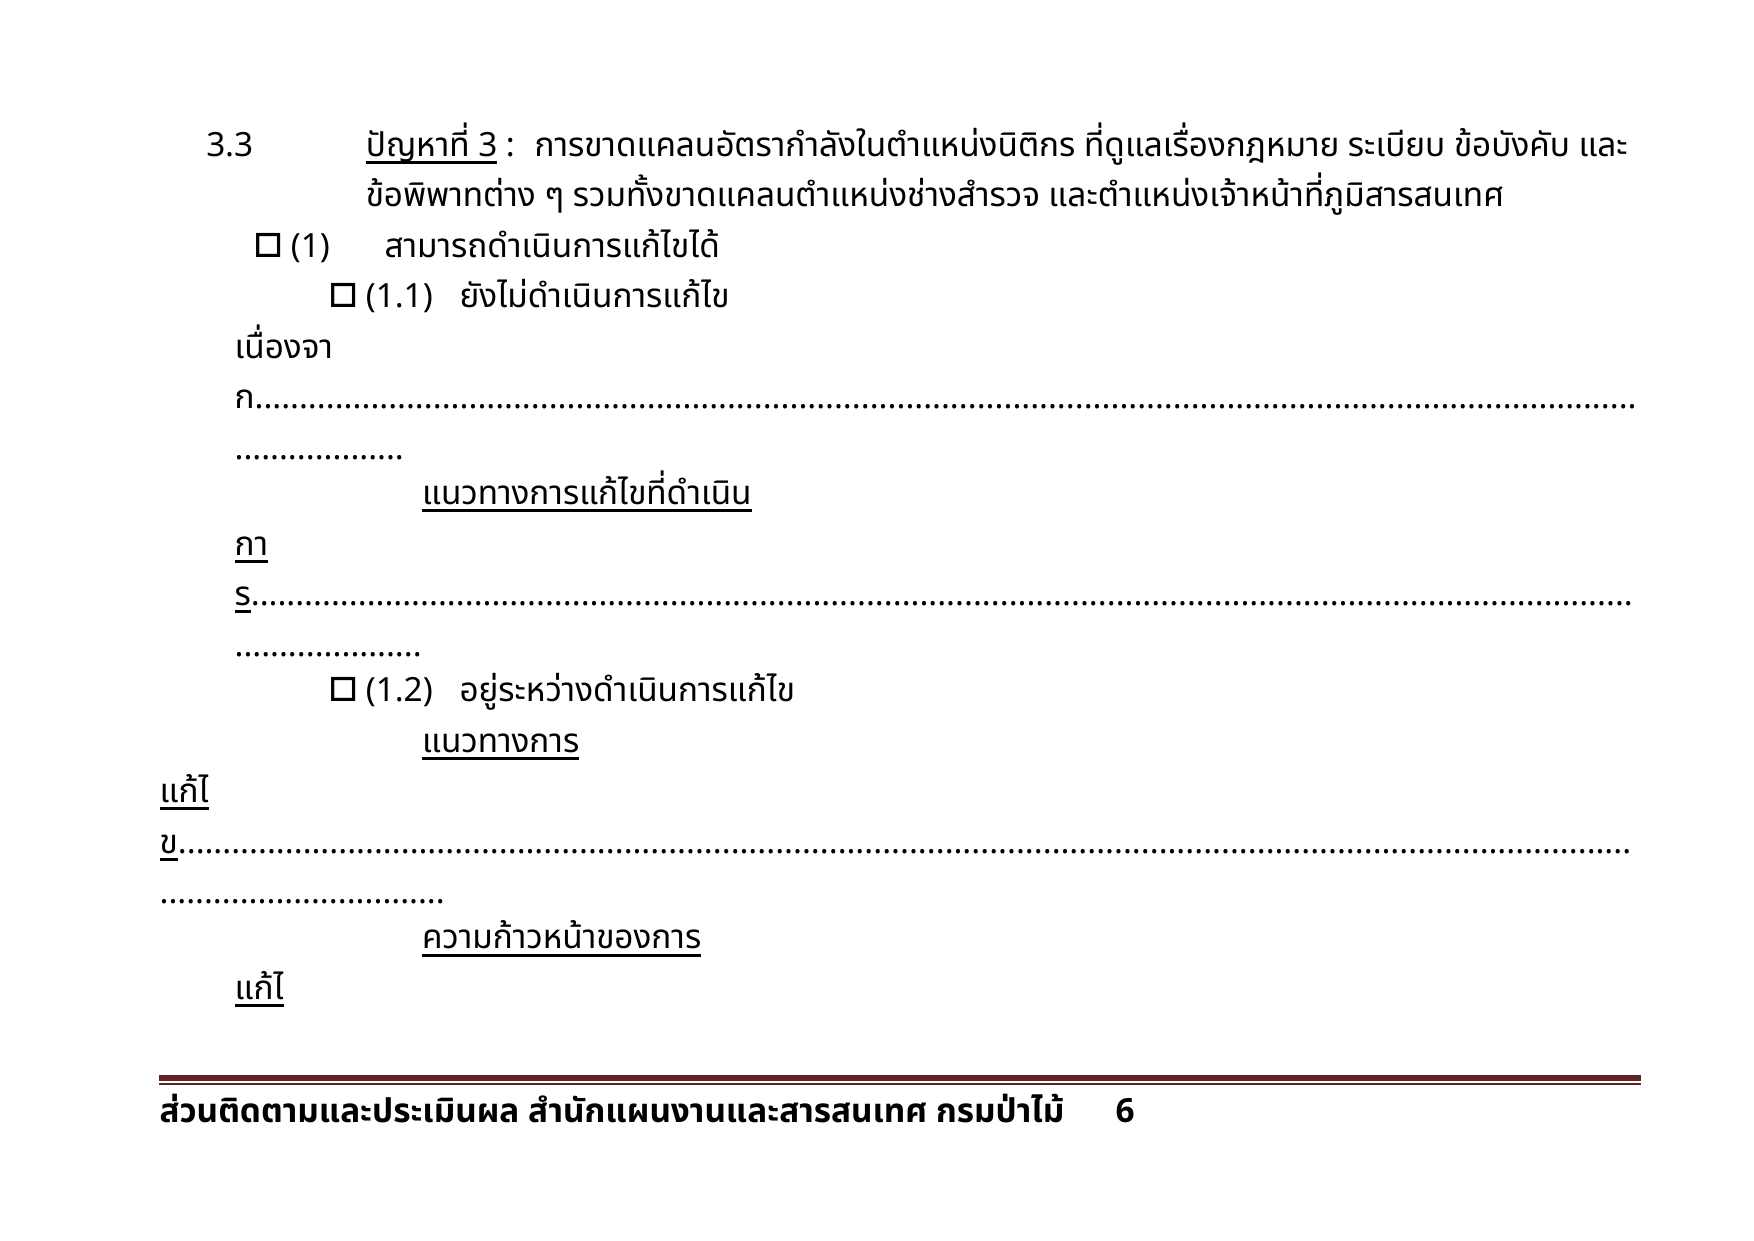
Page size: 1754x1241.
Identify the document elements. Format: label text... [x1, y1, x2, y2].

list แนวทางการแก้ไขที่ดำเนินการ................................................................................................................................................................................ [234, 469, 1641, 666]
list 3.3 ปัญหาที่ 3 : การขาดแคลนอัตรากำลังในตำแหน่งนิติกร ที่ดูแลเรื่องกฎหมาย ระเบียบ ข้อบังคับ และข้อพิพาทต่าง ๆ รวมทั้งขาดแคลนตำแหน่งช่างสำรวจ และตำแหน่งเจ้าหน้าที่ภูมิสารสนเทศ [206, 120, 1641, 221]
text แนวทางการแก้ไข................................................................................................................................................................................................... [159, 717, 1641, 913]
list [234, 913, 1641, 1014]
list (1.2) อยู่ระหว่างดำเนินการแก้ไข [234, 666, 1641, 717]
list (1) สามารถดำเนินการแก้ไขได้ [234, 221, 1641, 272]
list (1.1) ยังไม่ดำเนินการแก้ไข เนื่องจาก.............................................................................................................................................................................. [234, 272, 1641, 469]
